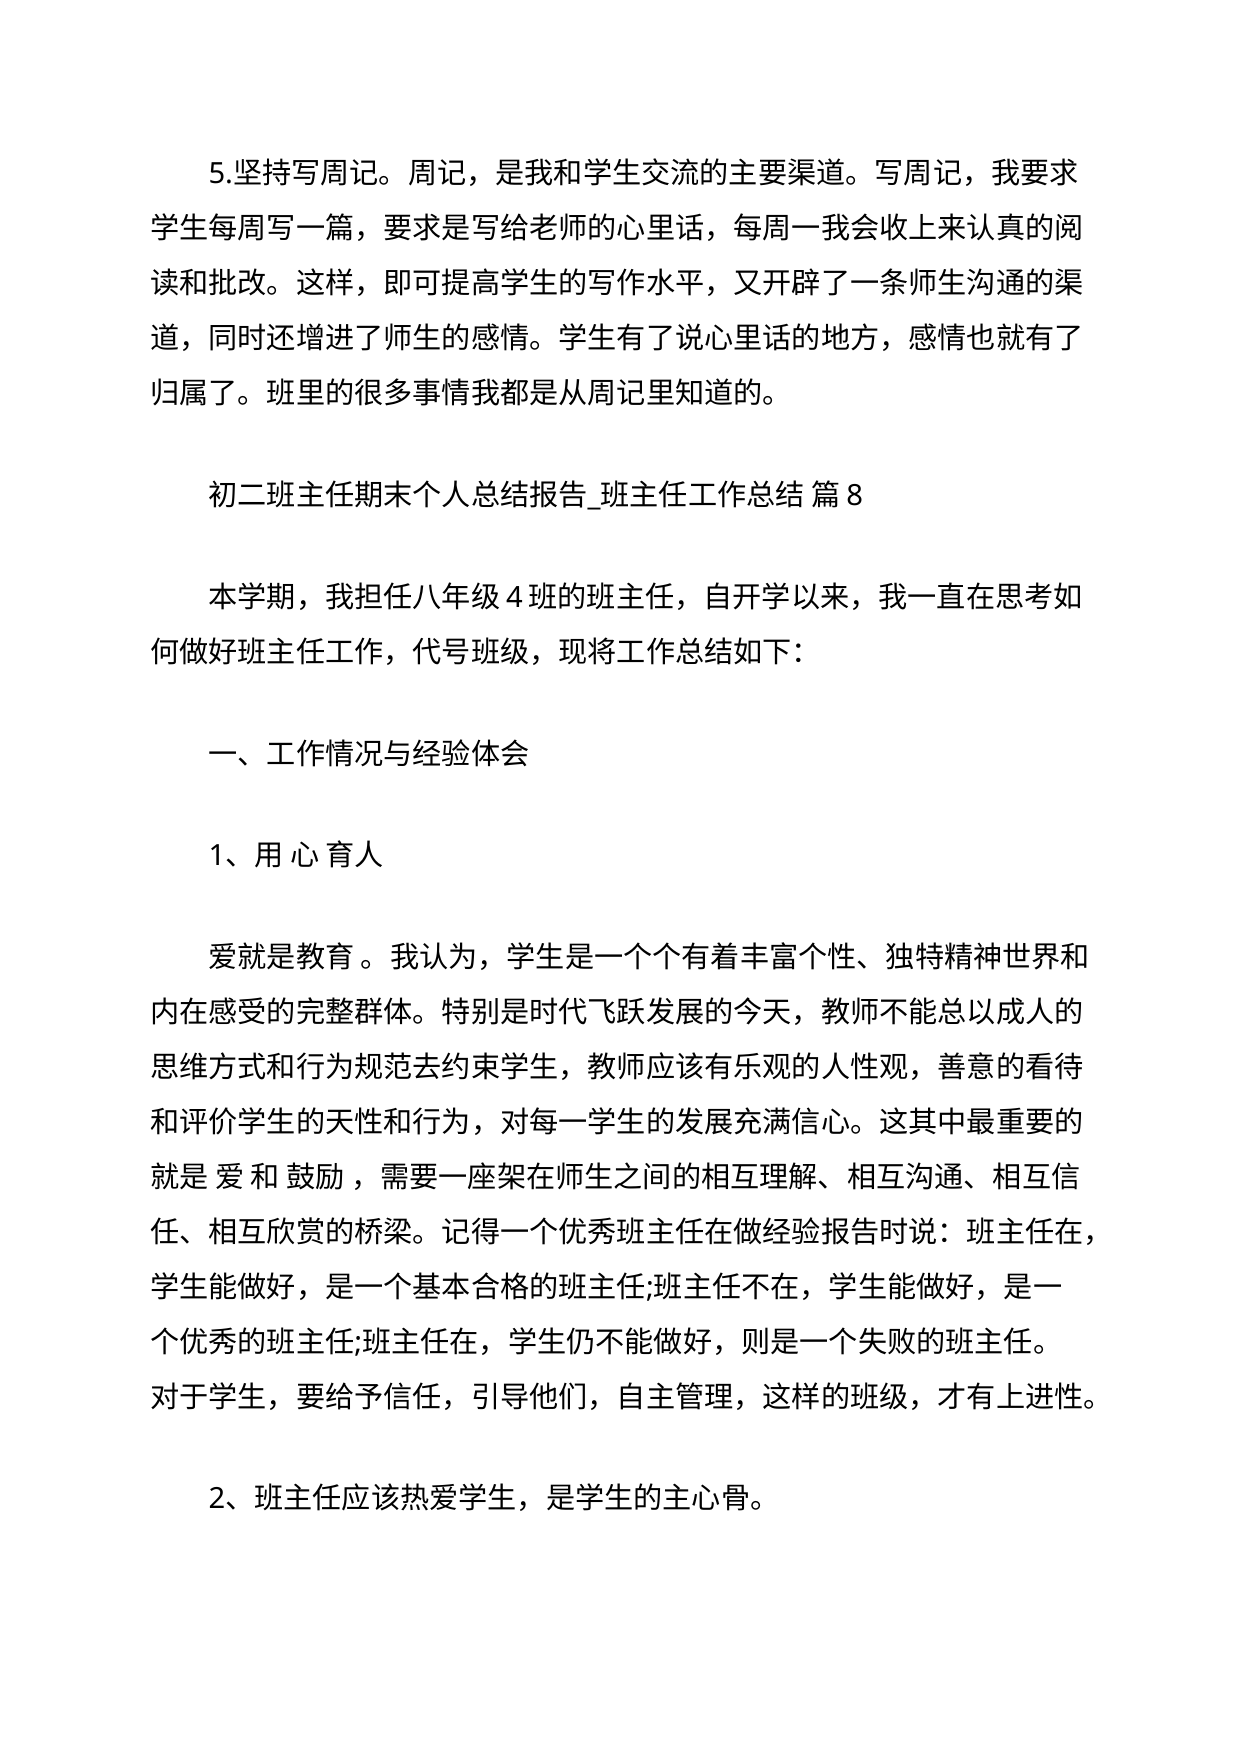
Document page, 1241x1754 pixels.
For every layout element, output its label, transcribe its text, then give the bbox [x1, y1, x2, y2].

text 2、班主任应该热爱学生，是学生的主心骨。 [150, 1475, 1090, 1517]
text 1、用 心 育人 [150, 832, 1090, 874]
text 爱就是教育 。我认为，学生是一个个有着丰富个性、独特精神世界和内在感受的完整群体。特别是时代飞跃发展的今天，教师不能总以成人的思维方式和行为规范去约束学生，教师应该有乐观的人性观，善意的看待和评价学生的天性和行为，对每一学生的发展充满信心。这其中最重要的就是 爱 和 鼓励 ，需要一座架在师生之间的相互理解、相互沟通、相互信任、相互欣赏的桥梁。记得一个优秀班主任在做经验报告时说：班主任在，学生能做好，是一个基本合格的班主任;班主任不在，学生能做好，是一个优秀的班主任;班主任在，学生仍不能做好，则是一个失败的班主任。 对于学生，要给予信任，引导他们，自主管理，这样的班级，才有上进性。 [150, 934, 1090, 1416]
text 5.坚持写周记。周记，是我和学生交流的主要渠道。写周记，我要求学生每周写一篇，要求是写给老师的心里话，每周一我会收上来认真的阅读和批改。这样，即可提高学生的写作水平，又开辟了一条师生沟通的渠道，同时还增进了师生的感情。学生有了说心里话的地方，感情也就有了归属了。班里的很多事情我都是从周记里知道的。 [150, 150, 1090, 412]
text 本学期，我担任八年级4班的班主任，自开学以来，我一直在思考如何做好班主任工作，代号班级，现将工作总结如下： [150, 573, 1090, 671]
text 一、工作情况与经验体会 [150, 730, 1090, 772]
text 初二班主任期末个人总结报告_班主任工作总结 篇8 [150, 471, 1090, 514]
